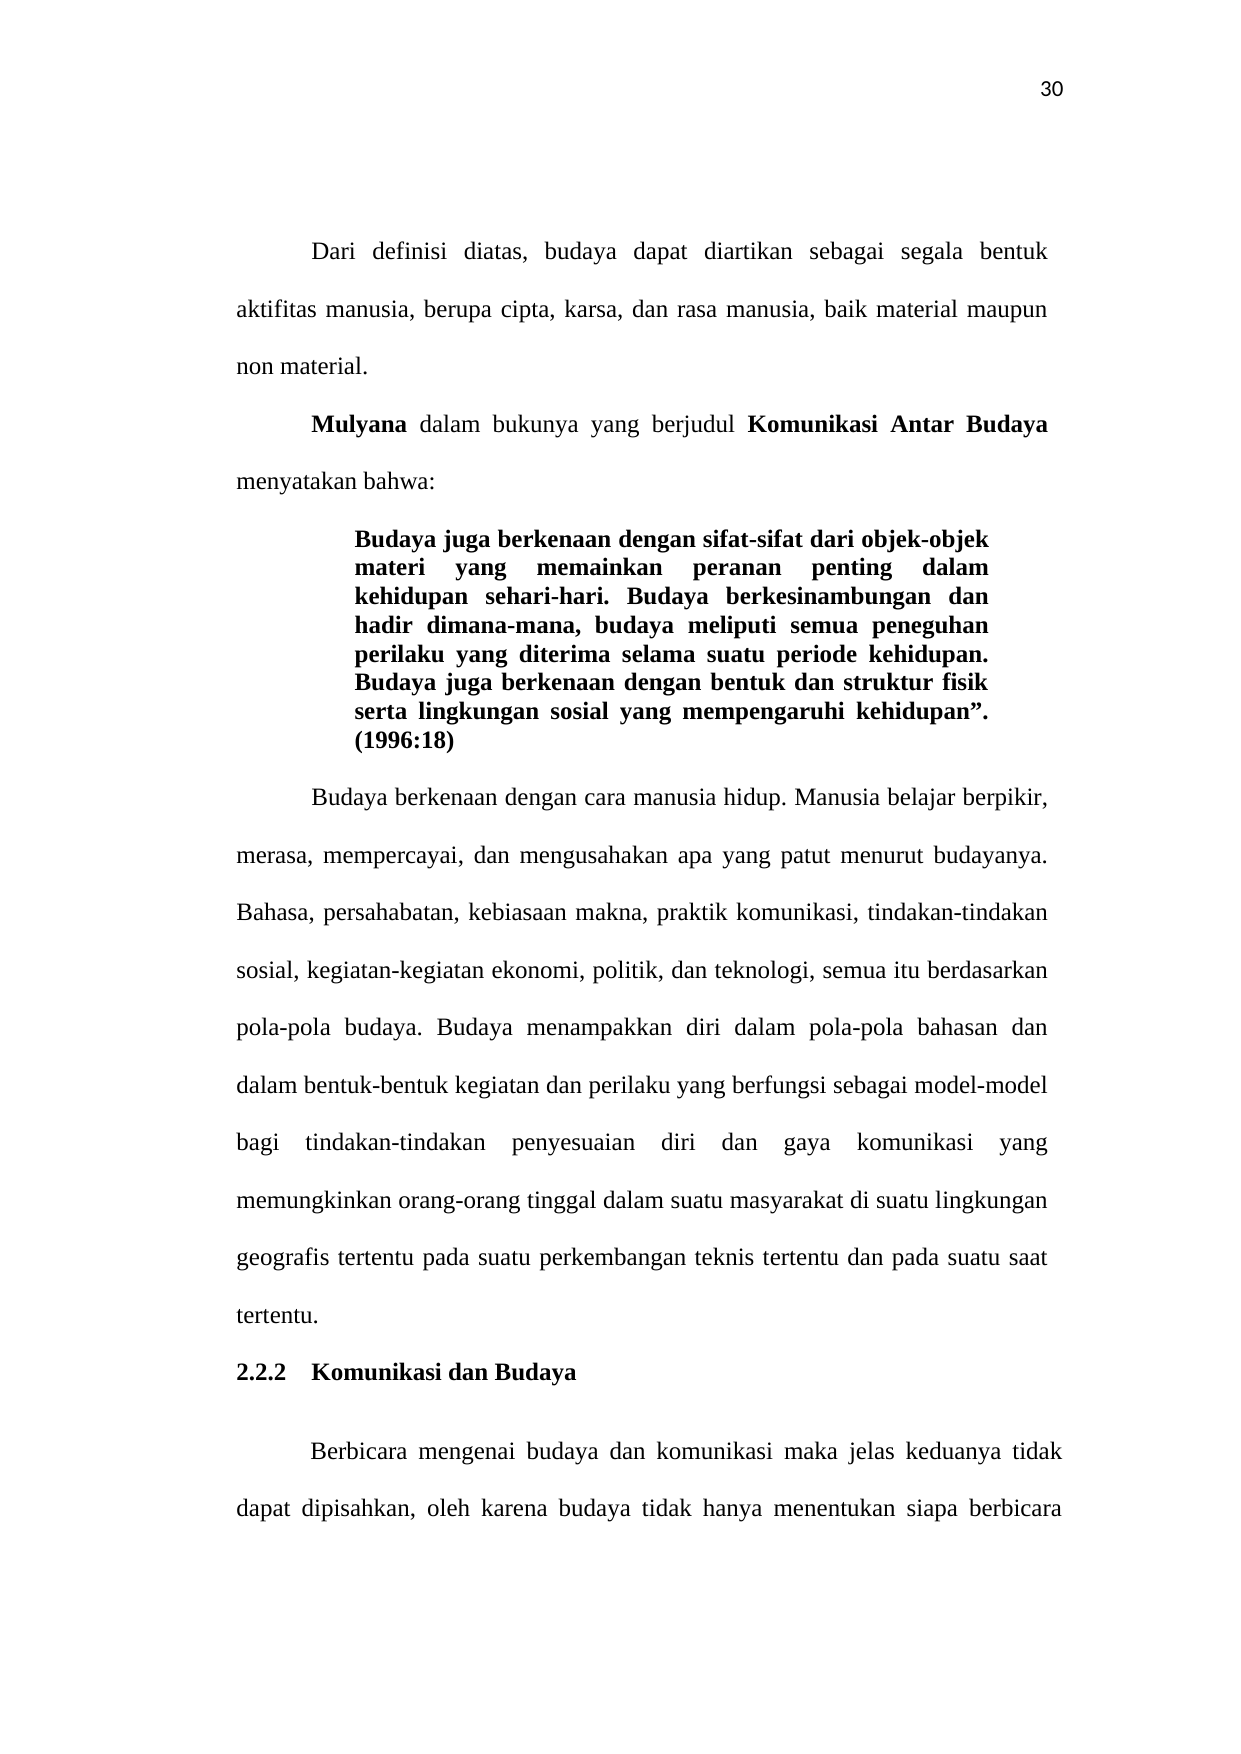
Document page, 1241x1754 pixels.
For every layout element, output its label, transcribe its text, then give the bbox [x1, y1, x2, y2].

list Mulyana dalam bukunya yang berjudul Komunikasi Antar Budaya menyatakan bahwa: [236, 409, 1048, 495]
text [236, 1436, 1063, 1522]
list Dari definisi diatas, budaya dapat diartikan sebagai segala bentuk aktifitas manusia, berupa cipta, karsa, dan rasa manusia, baik material maupun non material. [236, 236, 1048, 380]
list Komunikasi dan Budaya [236, 1357, 1048, 1386]
list Budaya berkenaan dengan cara manusia hidup. Manusia belajar berpikir, merasa, mempercayai, dan mengusahakan apa yang patut menurut budayanya. Bahasa, persahabatan, kebiasaan makna, praktik komunikasi, tindakan-tindakan sosial, kegiatan-kegiatan ekonomi, politik, dan teknologi, semua itu berdasarkan pola-pola budaya. Budaya menampakkan diri dalam pola-pola bahasan dan dalam bentuk-bentuk kegiatan dan perilaku yang berfungsi sebagai model-model bagi tindakan-tindakan penyesuaian diri dan gaya komunikasi yang memungkinkan orang-orang tinggal dalam suatu masyarakat di suatu lingkungan geografis tertentu pada suatu perkembangan teknis tertentu dan pada suatu saat tertentu. [236, 782, 1048, 1329]
list Budaya juga berkenaan dengan sifat-sifat dari objek-objek materi yang memainkan peranan penting dalam kehidupan sehari-hari. Budaya berkesinambungan dan hadir dimana-mana, budaya meliputi semua peneguhan perilaku yang diterima selama suatu periode kehidupan. Budaya juga berkenaan dengan bentuk dan struktur fisik serta lingkungan sosial yang mempengaruhi kehidupan”. (1996:18) [354, 524, 989, 754]
